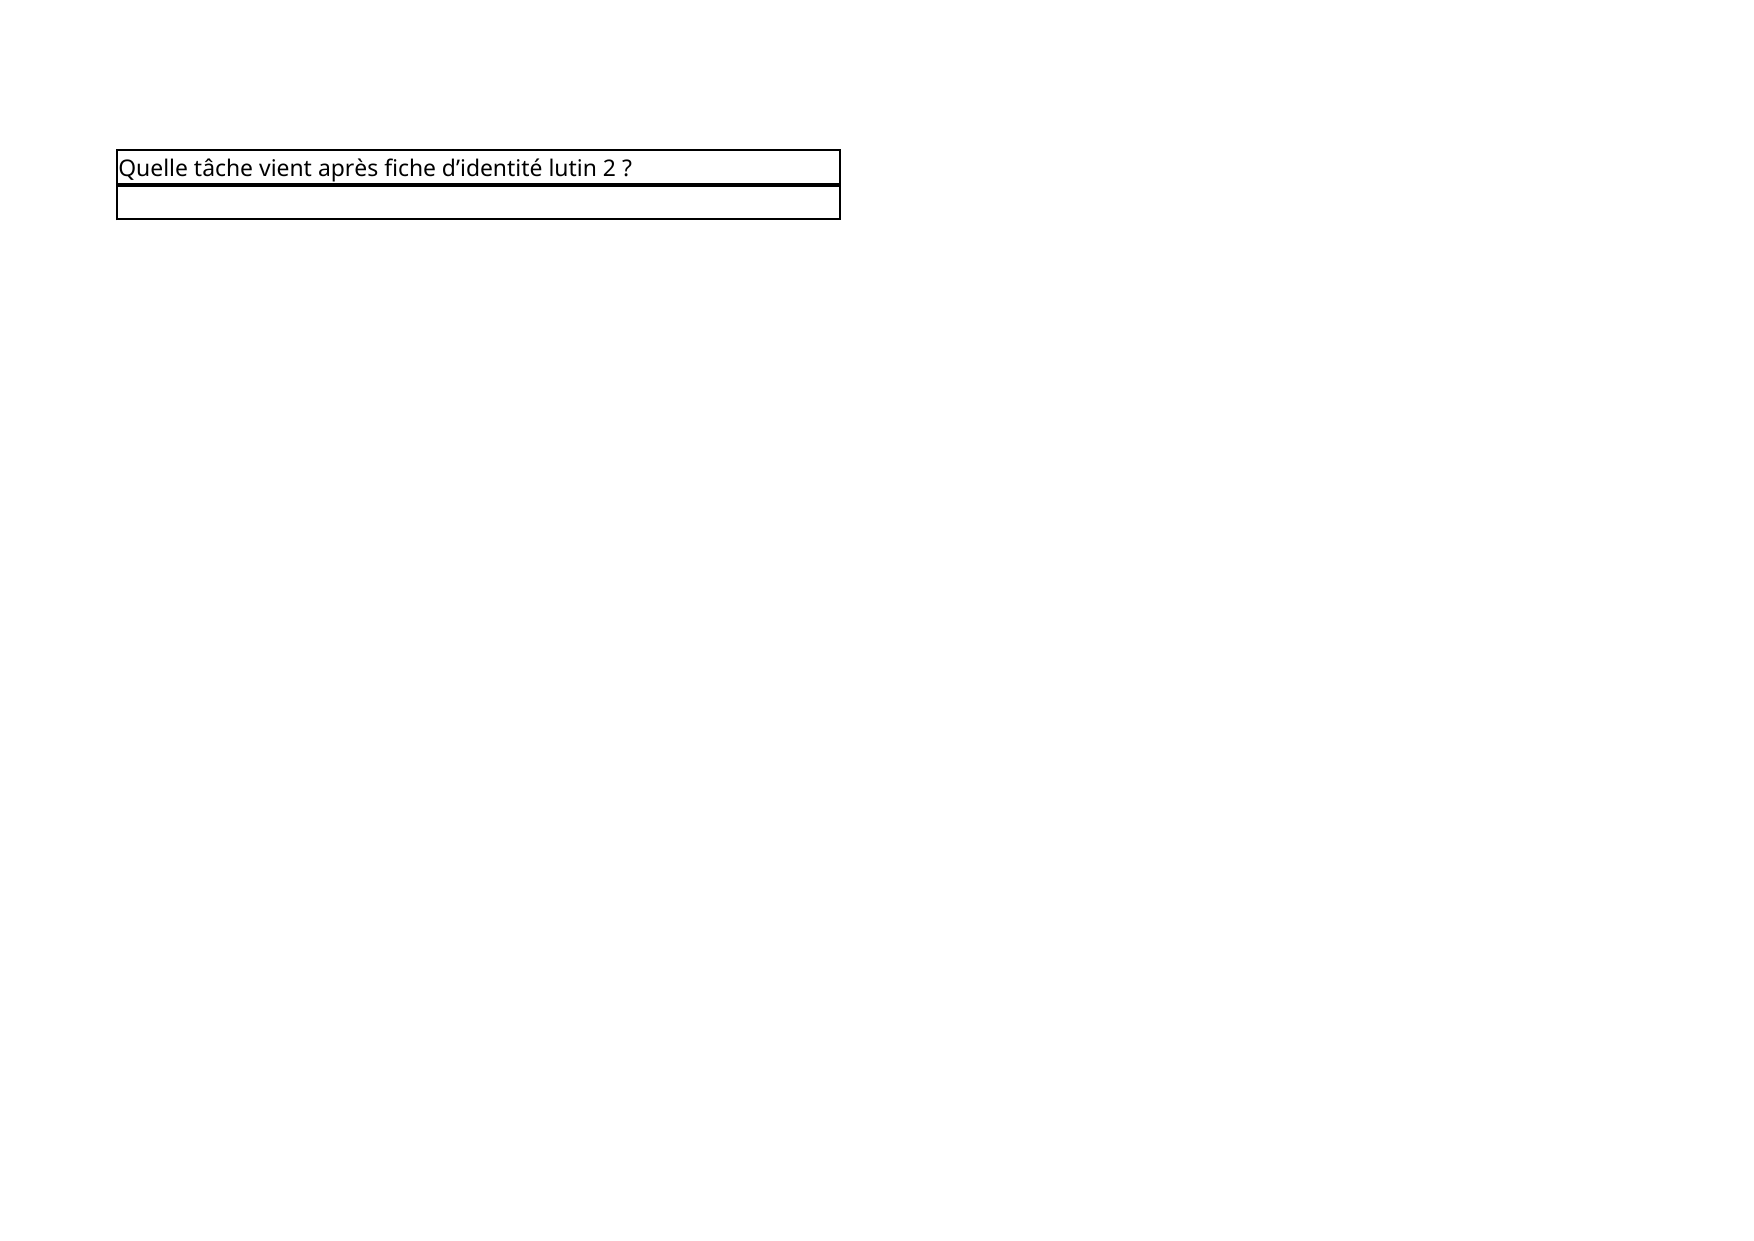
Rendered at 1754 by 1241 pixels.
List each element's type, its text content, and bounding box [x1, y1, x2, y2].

text Quelle tâche vient après fiche d’identité lutin 2 ? [118, 151, 839, 183]
